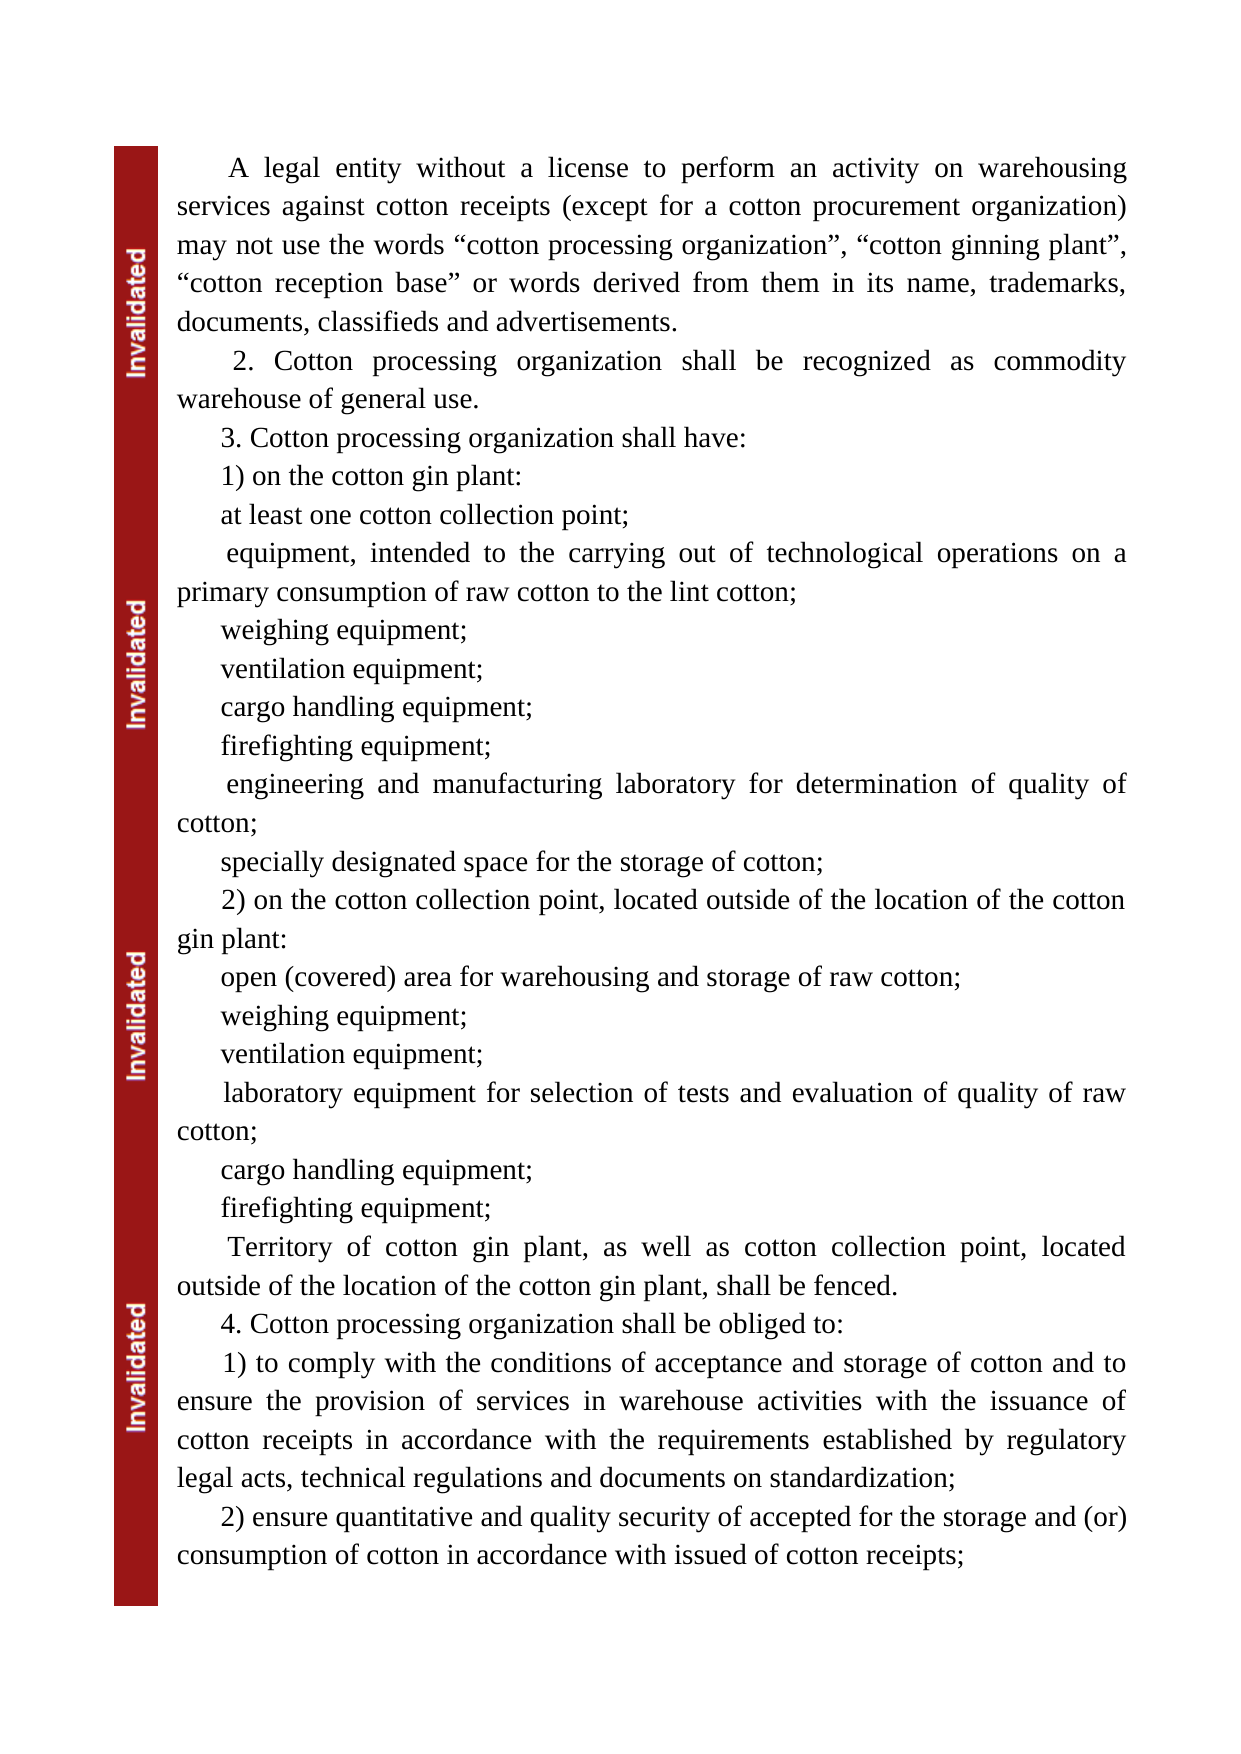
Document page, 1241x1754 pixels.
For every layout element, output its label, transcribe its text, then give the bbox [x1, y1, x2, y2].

text ventilation equipment; [112, 651, 1128, 684]
picture [114, 607, 158, 612]
picture [114, 492, 158, 497]
text Territory of cotton gin plant, as well as cotton collection point, located outside of the location of the cotton gin plant, shall be fenced. [112, 1229, 1128, 1301]
picture [114, 1340, 158, 1345]
text specially designated space for the storage of cotton; [112, 844, 1128, 877]
picture [114, 1070, 158, 1075]
picture [114, 723, 158, 728]
text 2) ensure quantitative and quality security of accepted for the storage and (or) consumption of cotton in accordance with issued of cotton receipts; [112, 1499, 1128, 1571]
picture [114, 1224, 158, 1229]
text 1) on the cotton gin plant: [112, 458, 1128, 492]
picture [114, 415, 158, 420]
text 1) to comply with the conditions of acceptance and storage of cotton and to ensure the provision of services in warehouse activities with the issuance of cotton receipts in accordance with the requirements established by regulatory legal acts, technical regulations and documents on standardization; [112, 1345, 1128, 1494]
text weighing equipment; [112, 612, 1128, 646]
text open (covered) area for warehousing and storage of raw cotton; [112, 959, 1128, 993]
text 2. Cotton processing organization shall be recognized as commodity warehouse of general use. [112, 343, 1128, 415]
text 4. Cotton processing organization shall be obliged to: [112, 1306, 1128, 1340]
picture [114, 762, 158, 767]
picture [114, 1301, 158, 1306]
picture [114, 877, 158, 882]
text weighing equipment; [112, 998, 1128, 1031]
picture [114, 646, 158, 651]
text equipment, intended to the carrying out of technological operations on a primary consumption of raw cotton to the lint cotton; [112, 535, 1128, 607]
text firefighting equipment; [112, 1191, 1128, 1224]
text A legal entity without a license to perform an activity on warehousing services against cotton receipts (except for a cotton procurement organization) may not use the words “cotton processing organization”, “cotton ginning plant”, “cotton reception base” or words derived from them in its name, trademarks, documents, classifieds and advertisements. [112, 150, 1128, 338]
picture [114, 338, 158, 343]
picture [114, 530, 158, 535]
picture [114, 1571, 158, 1606]
picture [114, 1494, 158, 1499]
picture [114, 954, 158, 959]
text laboratory equipment for selection of tests and evaluation of quality of raw cotton; [112, 1075, 1128, 1147]
text at least one cotton collection point; [112, 497, 1128, 530]
picture [114, 684, 158, 689]
text cargo handling equipment; [112, 1152, 1128, 1186]
picture [114, 1147, 158, 1152]
picture [114, 1031, 158, 1036]
text 3. Cotton processing organization shall have: [112, 420, 1128, 453]
text 2) on the cotton collection point, located outside of the location of the cotton gin plant: [112, 882, 1128, 954]
picture [114, 146, 158, 150]
picture [114, 1186, 158, 1191]
text engineering and manufacturing laboratory for determination of quality of cotton; [112, 767, 1128, 839]
text ventilation equipment; [112, 1036, 1128, 1070]
picture [114, 993, 158, 998]
picture [114, 839, 158, 844]
text firefighting equipment; [112, 728, 1128, 762]
text cargo handling equipment; [112, 689, 1128, 723]
picture [114, 453, 158, 458]
